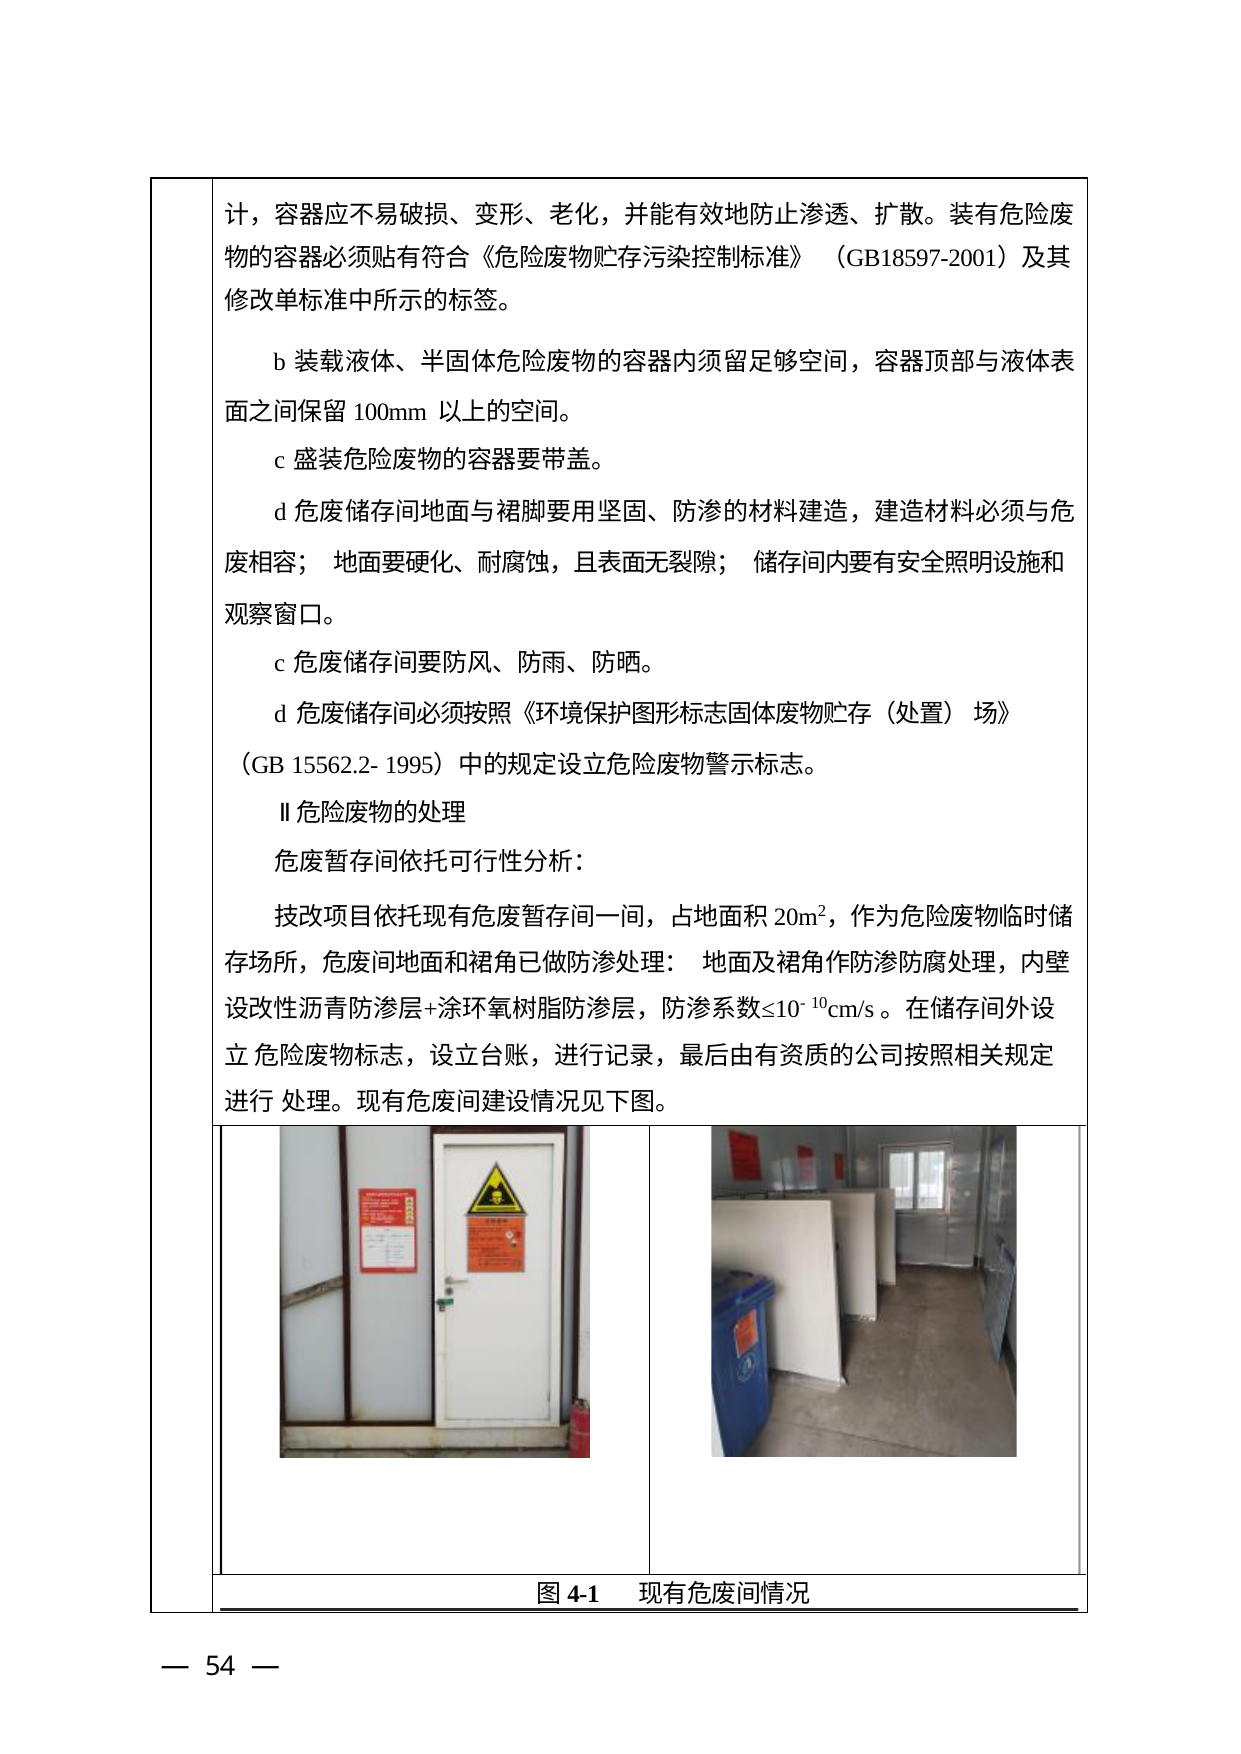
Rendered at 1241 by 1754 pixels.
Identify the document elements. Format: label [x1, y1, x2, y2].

picture [711, 1126, 1017, 1457]
picture [279, 1126, 590, 1458]
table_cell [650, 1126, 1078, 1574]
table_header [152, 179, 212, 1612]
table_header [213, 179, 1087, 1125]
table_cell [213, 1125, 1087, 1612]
picture [219, 1125, 223, 1575]
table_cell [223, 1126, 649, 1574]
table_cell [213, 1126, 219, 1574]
